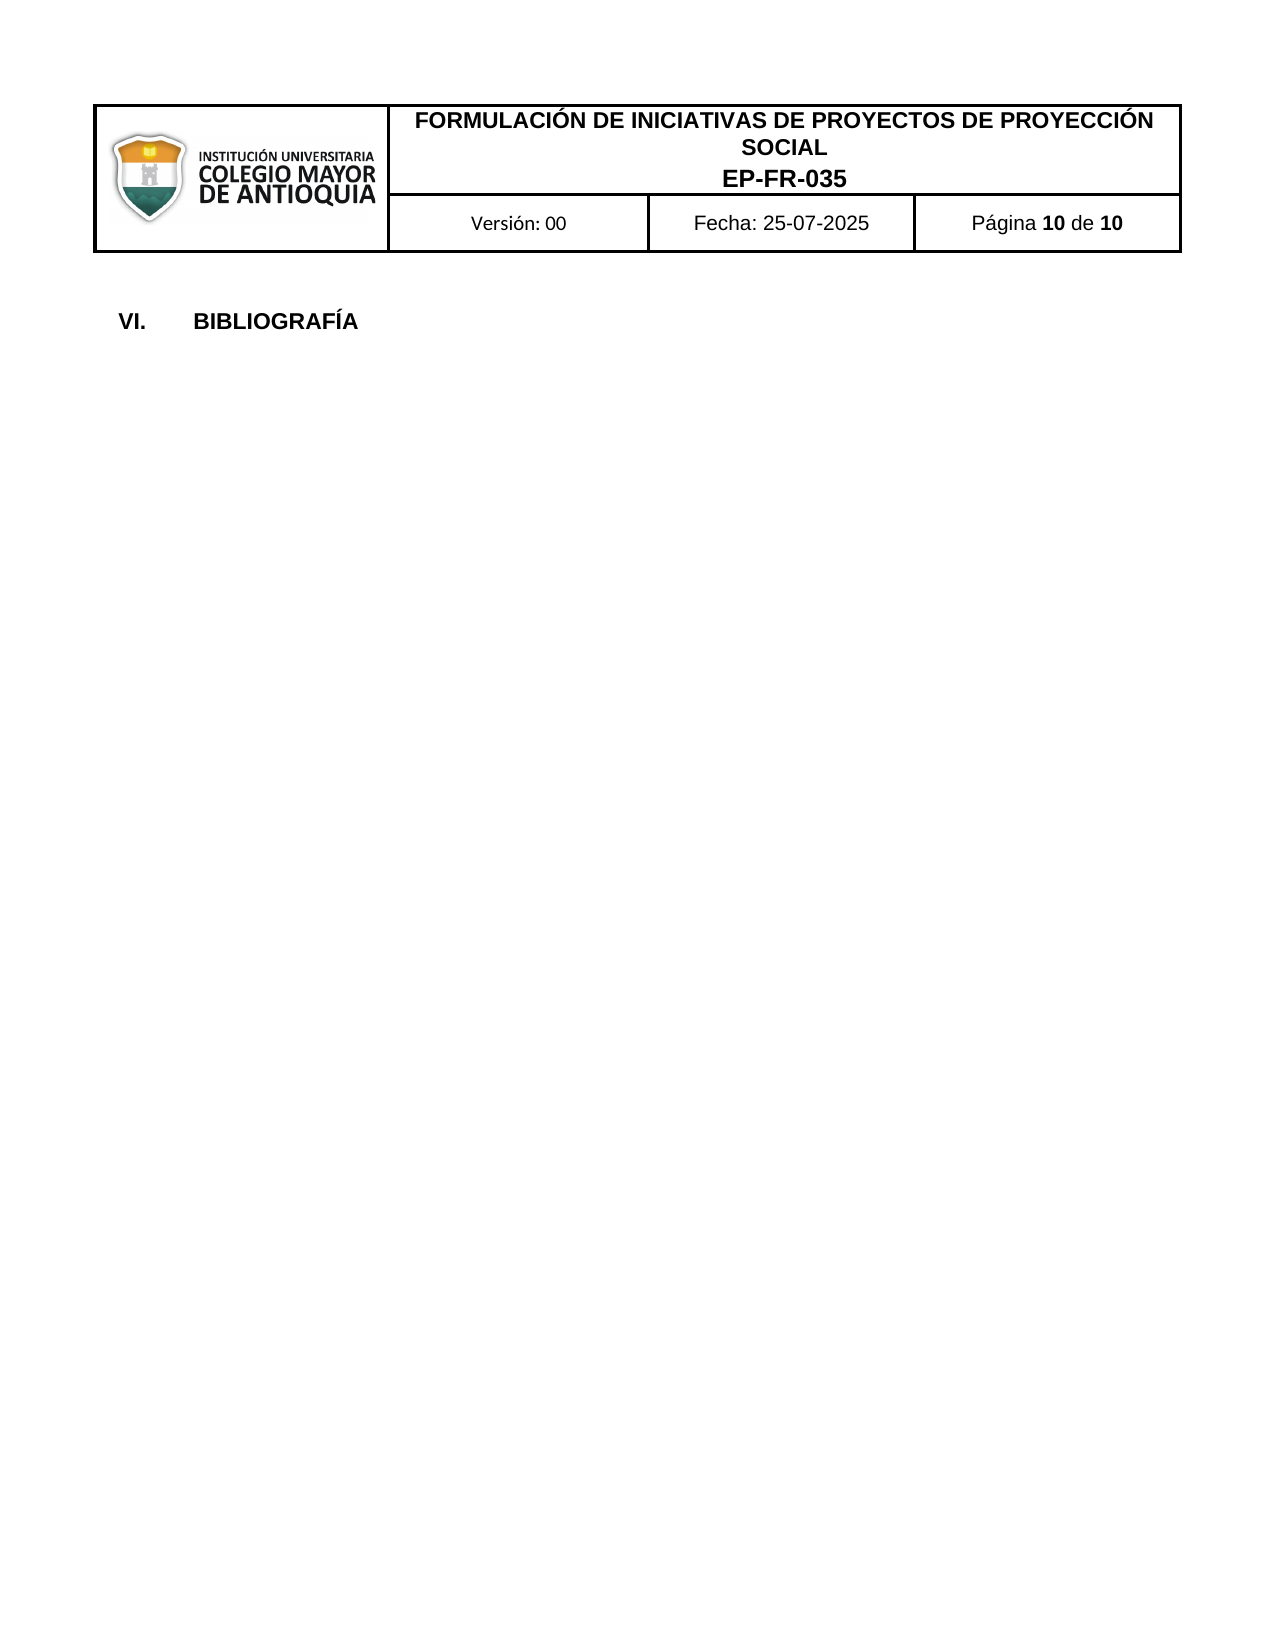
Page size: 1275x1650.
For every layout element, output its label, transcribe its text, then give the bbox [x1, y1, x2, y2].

list BIBLIOGRAFÍA [118, 308, 1157, 334]
picture [108, 130, 376, 226]
